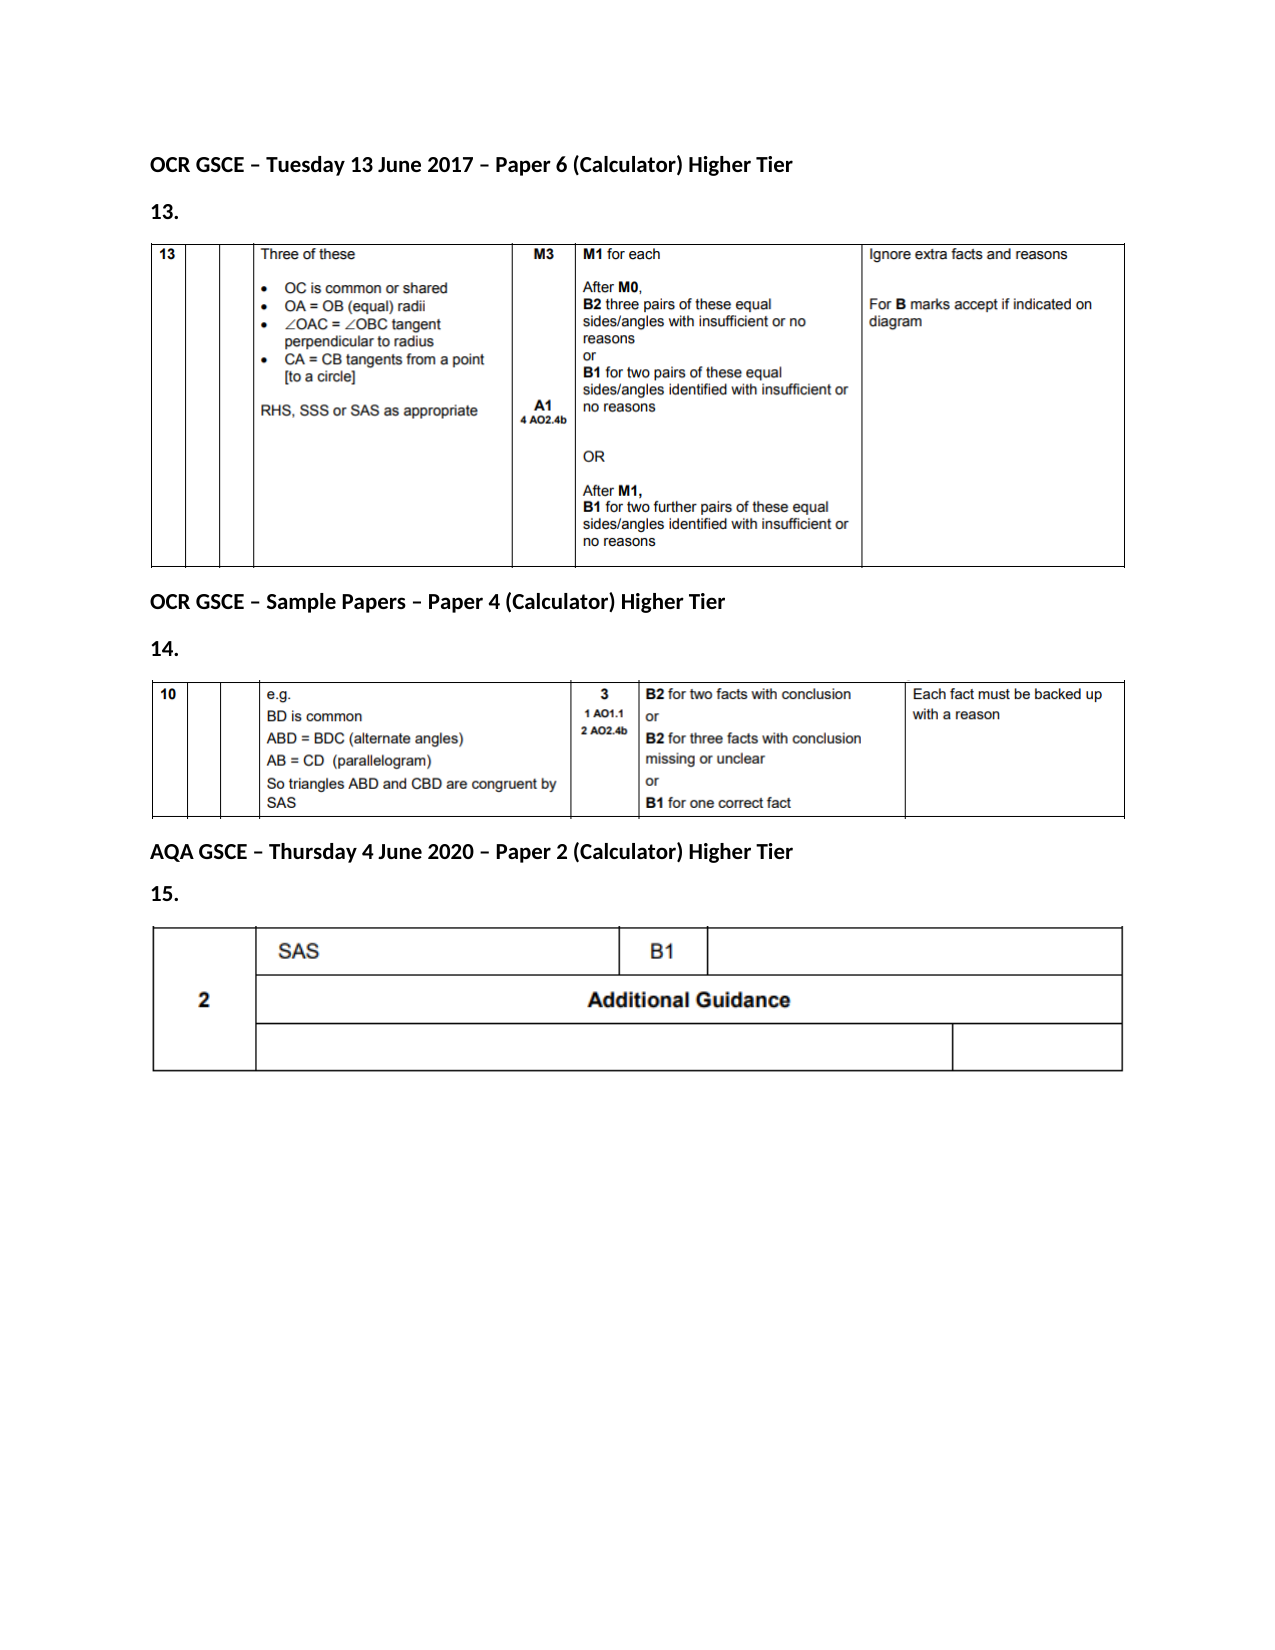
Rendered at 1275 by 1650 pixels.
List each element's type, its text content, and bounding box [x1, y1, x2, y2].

text 14. [150, 634, 1125, 662]
picture [150, 243, 1125, 568]
picture [150, 680, 1125, 819]
text AQA GSCE – Thursday 4 June 2020 – Paper 2 (Calculator) Higher Tier [150, 837, 1125, 866]
text OCR GSCE – Tuesday 13 June 2017 – Paper 6 (Calculator) Higher Tier [150, 150, 1125, 178]
picture [150, 926, 1125, 1073]
text OCR GSCE – Sample Papers – Paper 4 (Calculator) Higher Tier [150, 587, 1125, 615]
text 15. [150, 879, 1125, 907]
text 13. [150, 197, 1125, 225]
